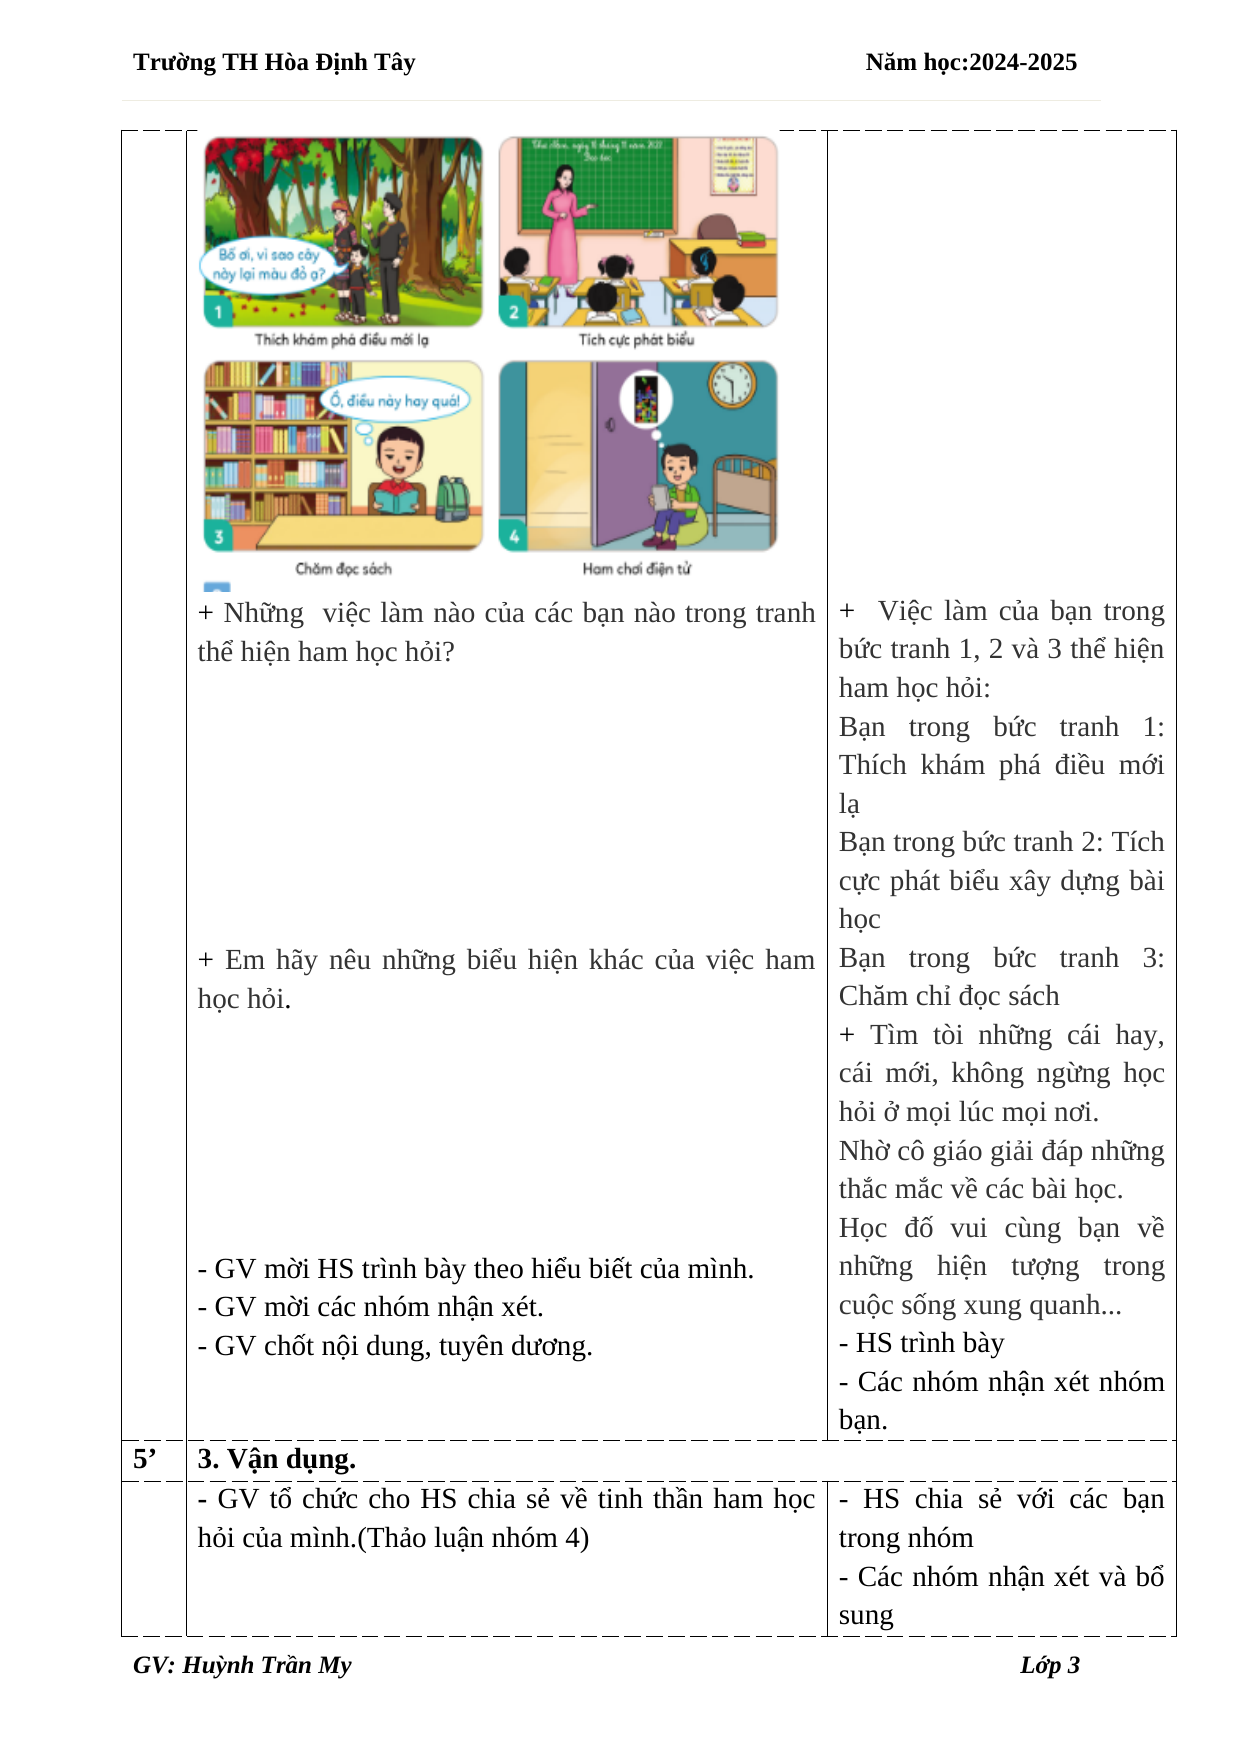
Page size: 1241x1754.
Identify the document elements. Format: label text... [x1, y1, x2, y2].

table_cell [828, 130, 1176, 1440]
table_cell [828, 1481, 1176, 1636]
table_cell 5’ [122, 1440, 186, 1481]
picture [197, 130, 780, 592]
table_cell 3. Vận dụng. [187, 1440, 1176, 1481]
table_cell [122, 130, 186, 1440]
table_cell [122, 1481, 186, 1636]
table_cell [187, 1481, 827, 1636]
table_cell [187, 130, 827, 1440]
